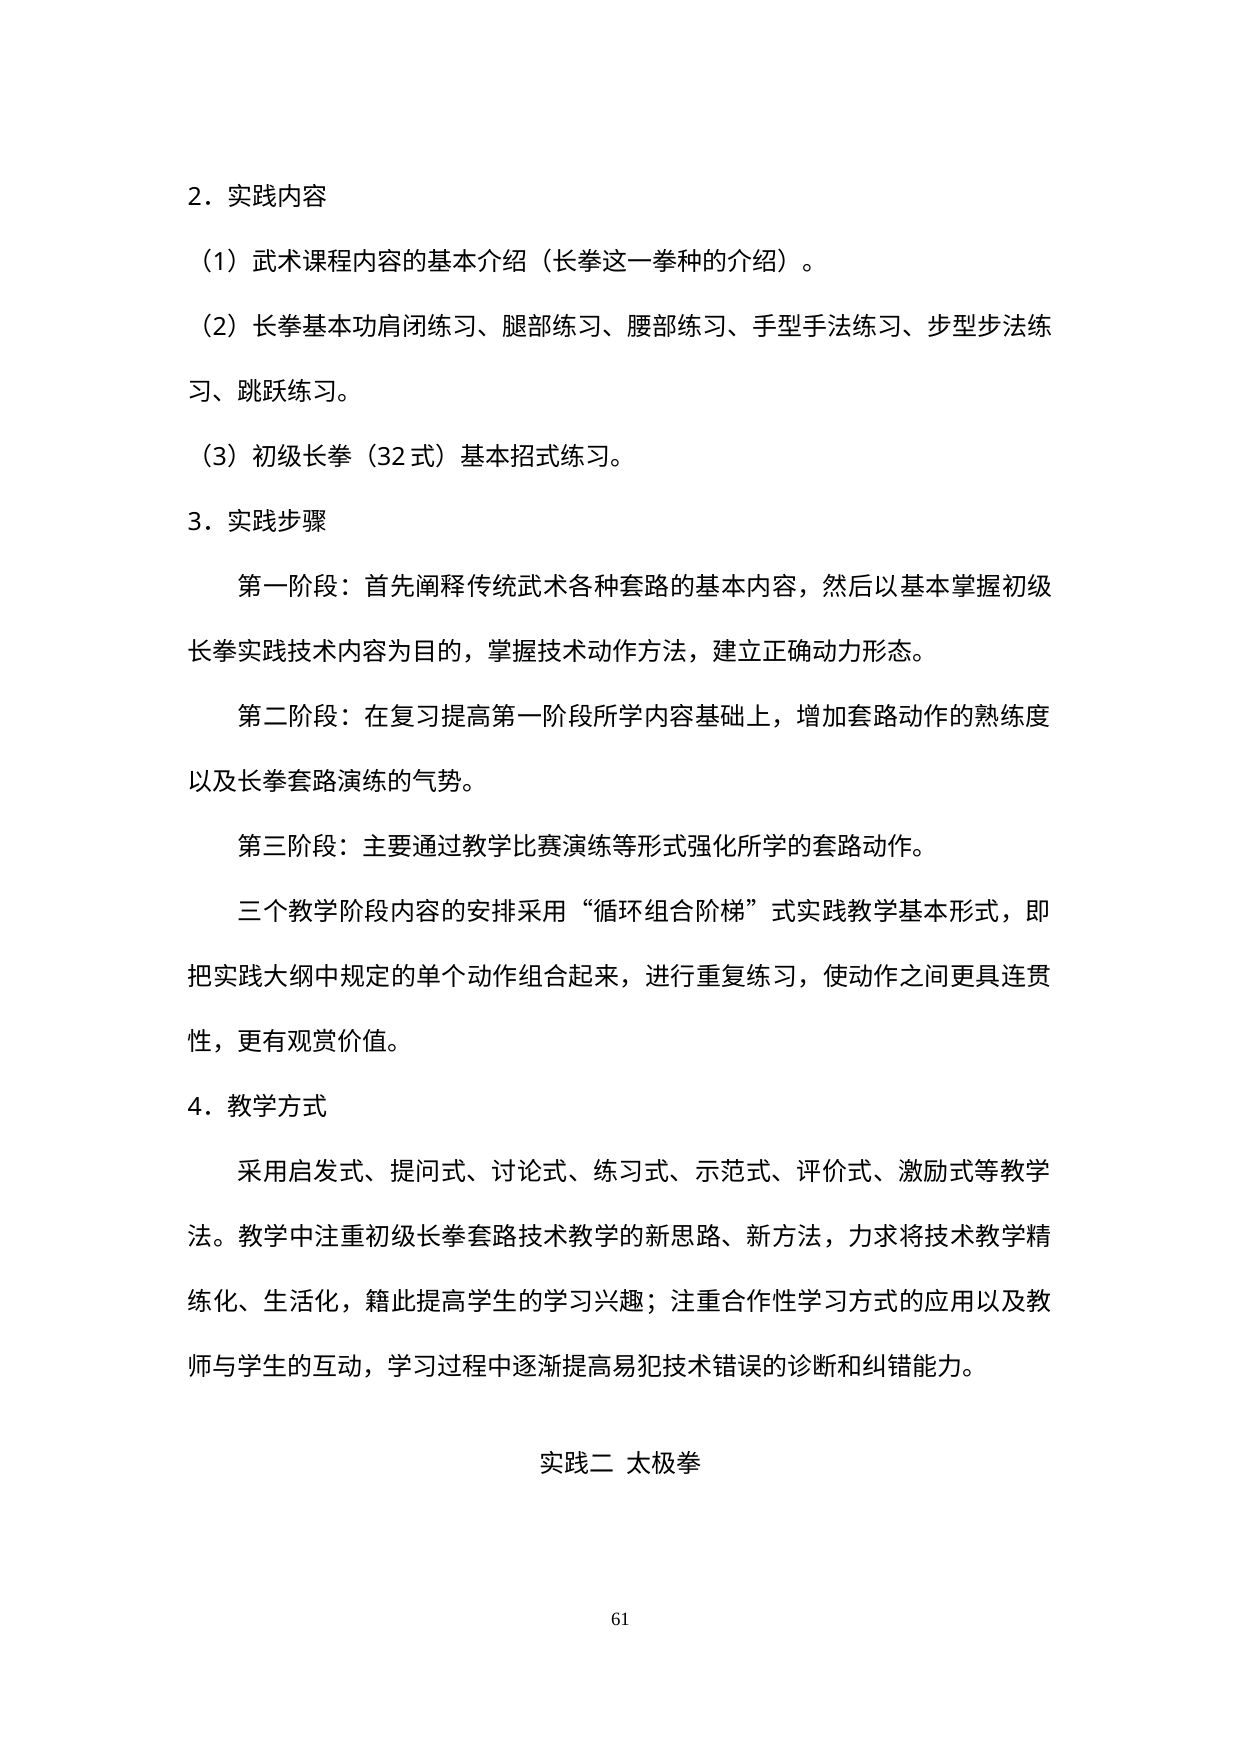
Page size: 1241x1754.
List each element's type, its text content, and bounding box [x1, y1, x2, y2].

text 第三阶段：主要通过教学比赛演练等形式强化所学的套路动作。 [187, 812, 1053, 877]
text 2．实践内容 [187, 162, 1053, 227]
text 3．实践步骤 [187, 487, 1053, 552]
text （1）武术课程内容的基本介绍（长拳这一拳种的介绍）。 [187, 227, 1053, 292]
text 实践二 太极拳 [187, 1429, 1053, 1494]
text （3）初级长拳（32式）基本招式练习。 [187, 422, 1053, 487]
text 第一阶段：首先阐释传统武术各种套路的基本内容，然后以基本掌握初级长拳实践技术内容为目的，掌握技术动作方法，建立正确动力形态。 [187, 552, 1053, 682]
text 第二阶段：在复习提高第一阶段所学内容基础上，增加套路动作的熟练度以及长拳套路演练的气势。 [187, 682, 1053, 812]
text 4．教学方式 [187, 1072, 1053, 1137]
text （2）长拳基本功肩闭练习、腿部练习、腰部练习、手型手法练习、步型步法练习、跳跃练习。 [187, 292, 1053, 422]
text 三个教学阶段内容的安排采用“循环组合阶梯”式实践教学基本形式，即把实践大纲中规定的单个动作组合起来，进行重复练习，使动作之间更具连贯性，更有观赏价值。 [187, 877, 1053, 1072]
text 采用启发式、提问式、讨论式、练习式、示范式、评价式、激励式等教学法。教学中注重初级长拳套路技术教学的新思路、新方法，力求将技术教学精练化、生活化，籍此提高学生的学习兴趣；注重合作性学习方式的应用以及教师与学生的互动，学习过程中逐渐提高易犯技术错误的诊断和纠错能力。 [187, 1137, 1053, 1397]
